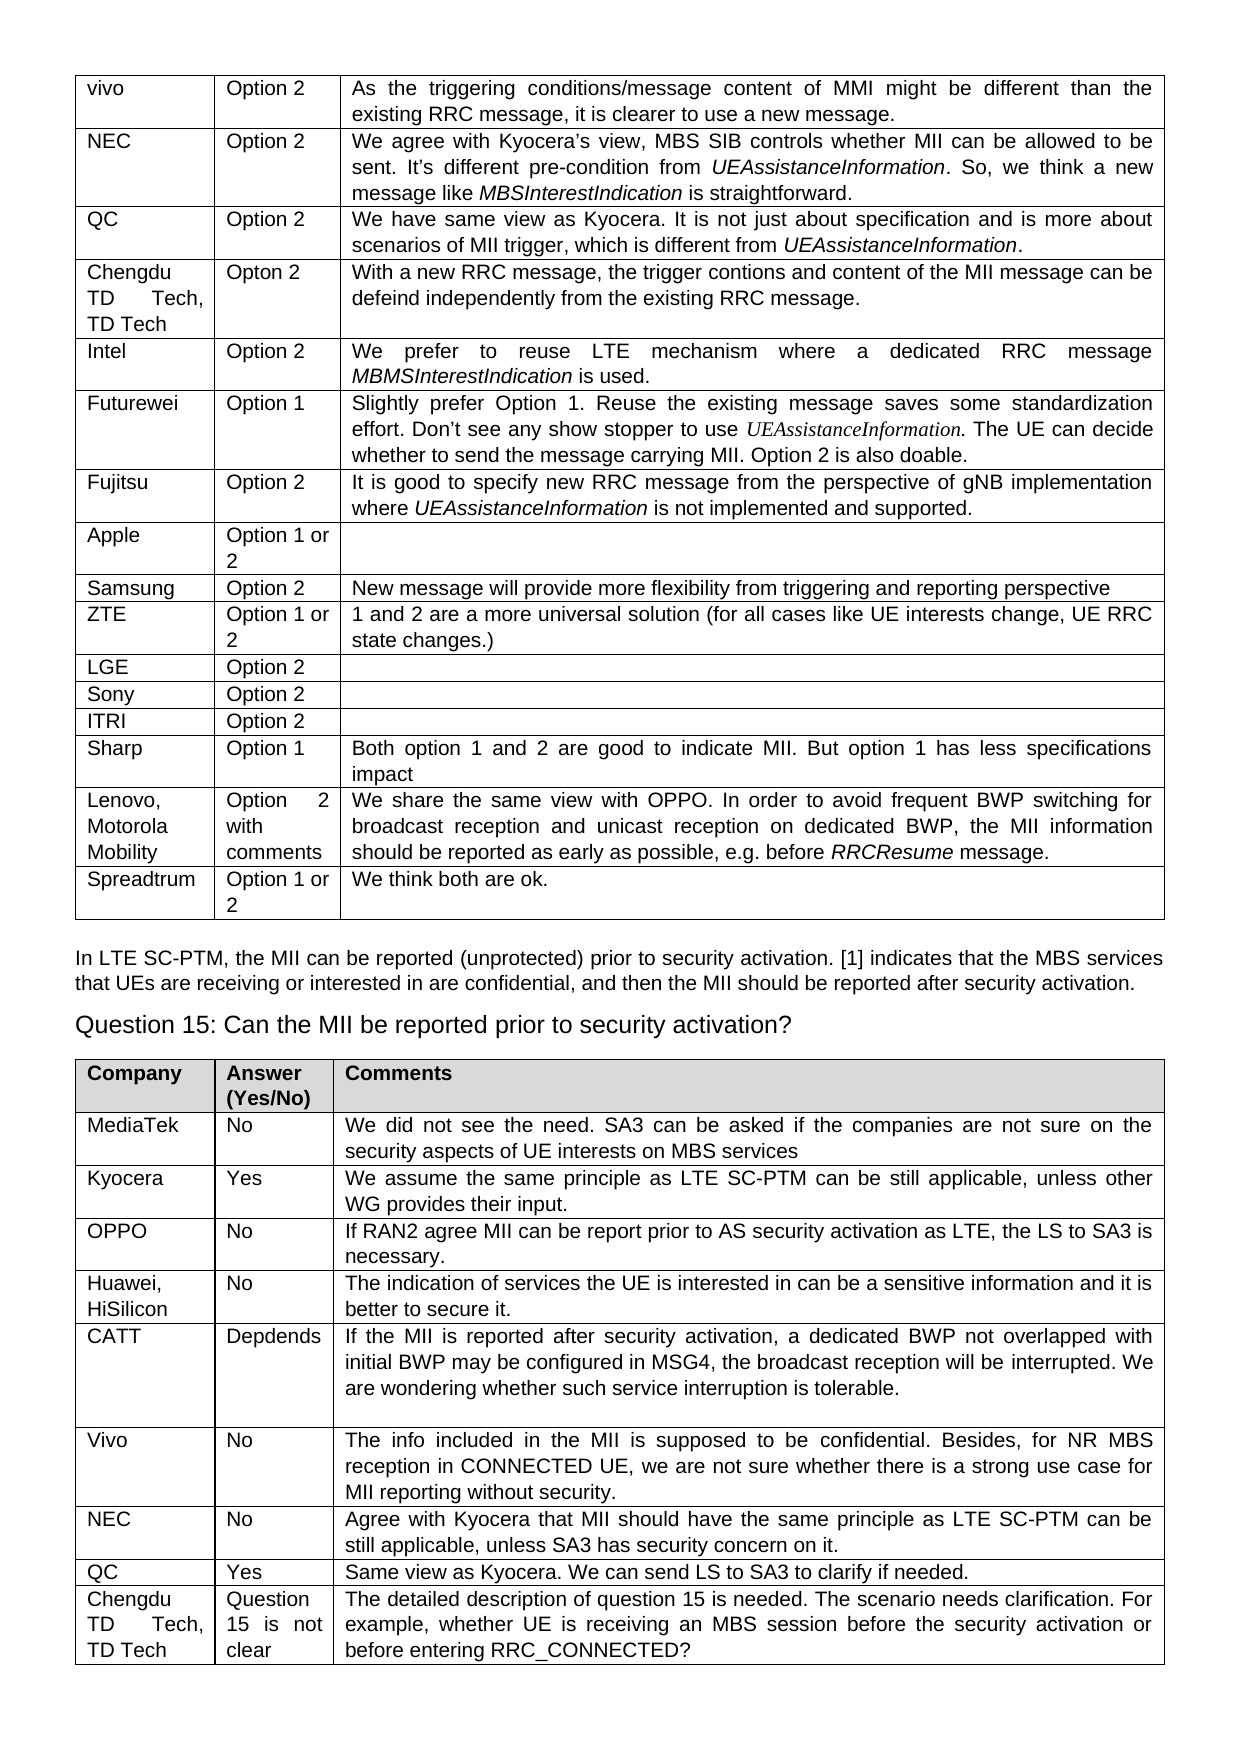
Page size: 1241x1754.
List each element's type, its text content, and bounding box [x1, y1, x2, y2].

table_cell CATT [76, 1324, 214, 1427]
table_cell ZTE [76, 602, 214, 654]
table_cell No [216, 1507, 333, 1558]
table_cell NEC [76, 1507, 214, 1558]
table_cell Option 2 [215, 339, 340, 390]
table_cell We agree with Kyocera’s view, MBS SIB controls whether MII can be allowed to be sent. It’s different pre-condition from UEAssistanceInformation. So, we think a new message like MBSInterestIndication is straightforward. [341, 129, 1164, 206]
subtitle Question 15: Can the MII be reported prior to security activation? [75, 1009, 1165, 1038]
table_cell Option 2 [215, 682, 340, 708]
table_cell Vivo [76, 1428, 214, 1506]
table_cell As the triggering conditions/message content of MMI might be different than the existing RRC message, it is clearer to use a new message. [341, 76, 1164, 128]
table_header Answer (Yes/No) [216, 1060, 333, 1112]
table_cell Option 2 [215, 470, 340, 522]
table_cell [341, 709, 1164, 734]
table_cell Option 1 or 2 [215, 602, 340, 654]
table_cell Option 2 [215, 76, 340, 128]
table_cell LGE [76, 655, 214, 681]
table_cell We did not see the need. SA3 can be asked if the companies are not sure on the security aspects of UE interests on MBS services [334, 1113, 1164, 1165]
table_cell Fujitsu [76, 470, 214, 522]
table_cell No [216, 1271, 333, 1323]
table_cell NEC [76, 129, 214, 206]
table_cell Same view as Kyocera. We can send LS to SA3 to clarify if needed. [334, 1560, 1164, 1585]
table_cell Option 2 [215, 575, 340, 601]
table_cell We prefer to reuse LTE mechanism where a dedicated RRC message MBMSInterestIndication is used. [341, 339, 1164, 390]
table_cell [341, 523, 1164, 574]
table_cell Futurewei [76, 391, 214, 469]
table_cell OPPO [76, 1219, 214, 1270]
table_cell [216, 1586, 333, 1664]
table_cell Intel [76, 339, 214, 390]
table_cell Depdends [216, 1324, 333, 1427]
table_cell Samsung [76, 575, 214, 601]
table_cell Option 1 [215, 736, 340, 787]
table_cell [341, 682, 1164, 708]
table_cell Sharp [76, 736, 214, 787]
table_cell We assume the same principle as LTE SC-PTM can be still applicable, unless other WG provides their input. [334, 1166, 1164, 1217]
table_cell Slightly prefer Option 1. Reuse the existing message saves some standardization effort. Don’t see any show stopper to use UEAssistanceInformation. The UE can decide whether to send the message carrying MII. Option 2 is also doable. [341, 391, 1164, 469]
table_cell We have same view as Kyocera. It is not just about specification and is more about scenarios of MII trigger, which is different from UEAssistanceInformation. [341, 207, 1164, 259]
table_cell QC [76, 207, 214, 259]
table_cell Option 1 [215, 391, 340, 469]
table_cell Yes [216, 1560, 333, 1585]
table_cell Option 2 with comments [215, 788, 340, 866]
table_cell Option 1 or 2 [215, 523, 340, 574]
table_cell No [216, 1113, 333, 1165]
table_cell Agree with Kyocera that MII should have the same principle as LTE SC-PTM can be still applicable, unless SA3 has security concern on it. [334, 1507, 1164, 1558]
table_cell Spreadtrum [76, 867, 214, 918]
table_cell Both option 1 and 2 are good to indicate MII. But option 1 has less specifications impact [341, 736, 1164, 787]
table_header Company [76, 1060, 214, 1112]
table_cell 1 and 2 are a more universal solution (for all cases like UE interests change, UE RRC state changes.) [341, 602, 1164, 654]
table_cell Lenovo, Motorola Mobility [76, 788, 214, 866]
table_cell The info included in the MII is supposed to be confidential. Besides, for NR MBS reception in CONNECTED UE, we are not sure whether there is a strong use case for MII reporting without security. [334, 1428, 1164, 1506]
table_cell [76, 1586, 214, 1664]
table_cell QC [76, 1560, 214, 1585]
table_cell ITRI [76, 709, 214, 734]
table_cell vivo [76, 76, 214, 128]
table_cell No [216, 1428, 333, 1506]
table_cell Apple [76, 523, 214, 574]
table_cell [334, 1586, 1164, 1664]
table_cell Chengdu TD Tech, TD Tech [76, 260, 214, 337]
table_cell [341, 655, 1164, 681]
table_cell If RAN2 agree MII can be report prior to AS security activation as LTE, the LS to SA3 is necessary. [334, 1219, 1164, 1270]
table_header Comments [334, 1060, 1164, 1112]
table_cell Option 2 [215, 129, 340, 206]
table_cell It is good to specify new RRC message from the perspective of gNB implementation where UEAssistanceInformation is not implemented and supported. [341, 470, 1164, 522]
table_cell MediaTek [76, 1113, 214, 1165]
table_cell With a new RRC message, the trigger contions and content of the MII message can be defeind independently from the existing RRC message. [341, 260, 1164, 337]
table_cell Huawei, HiSilicon [76, 1271, 214, 1323]
table_cell Kyocera [76, 1166, 214, 1217]
table_cell We share the same view with OPPO. In order to avoid frequent BWP switching for broadcast reception and unicast reception on dedicated BWP, the MII information should be reported as early as possible, e.g. before RRCResume message. [341, 788, 1164, 866]
table_cell No [216, 1219, 333, 1270]
table_cell New message will provide more flexibility from triggering and reporting perspective [341, 575, 1164, 601]
table_cell We think both are ok. [341, 867, 1164, 918]
table_cell Opton 2 [215, 260, 340, 337]
table_cell Option 2 [215, 655, 340, 681]
table_cell The indication of services the UE is interested in can be a sensitive information and it is better to secure it. [334, 1271, 1164, 1323]
table_cell Option 2 [215, 207, 340, 259]
text In LTE SC-PTM, the MII can be reported (unprotected) prior to security activation. [1] indicates that the MBS services that UEs are receiving or interested in are confidential, and then the MII should be reported after security activation. [75, 945, 1165, 995]
table_cell Option 1 or 2 [215, 867, 340, 918]
table_cell Sony [76, 682, 214, 708]
table_cell If the MII is reported after security activation, a dedicated BWP not overlapped with initial BWP may be configured in MSG4, the broadcast reception will be interrupted. We are wondering whether such service interruption is tolerable. [334, 1324, 1164, 1427]
table_cell Yes [216, 1166, 333, 1217]
table_cell Option 2 [215, 709, 340, 734]
